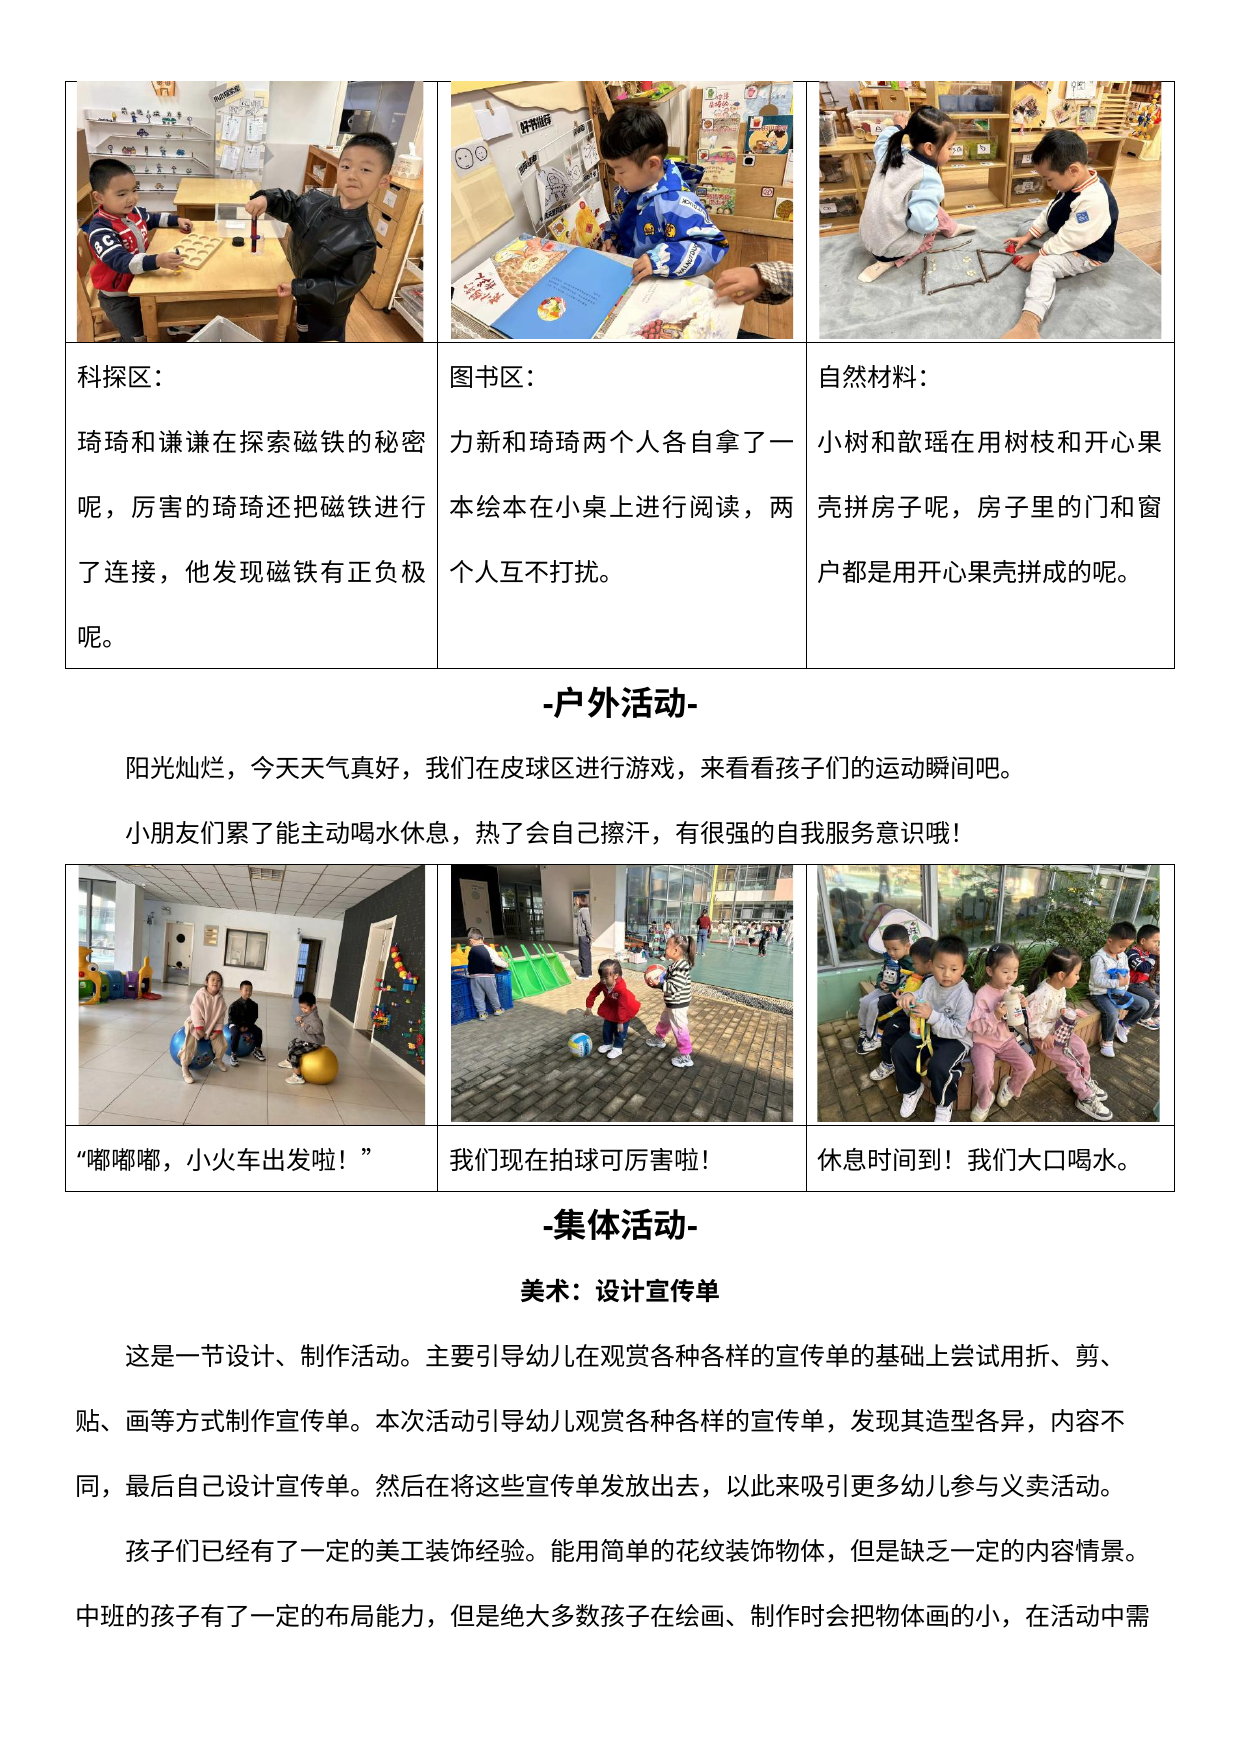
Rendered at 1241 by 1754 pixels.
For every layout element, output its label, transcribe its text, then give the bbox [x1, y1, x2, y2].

table_cell 图书区： 力新和琦琦两个人各自拿了一本绘本在小桌上进行阅读，两个人互不打扰。 [438, 343, 806, 668]
table_cell 自然材料： 小树和歆瑶在用树枝和开心果壳拼房子呢，房子里的门和窗户都是用开心果壳拼成的呢。 [807, 343, 1174, 668]
picture [817, 865, 1160, 1122]
text -户外活动- [75, 669, 1165, 734]
table_cell [66, 82, 76, 342]
text 阳光灿烂，今天天气真好，我们在皮球区进行游戏，来看看孩子们的运动瞬间吧。 [75, 734, 1165, 799]
picture [76, 81, 424, 342]
table_cell “嘟嘟嘟，小火车出发啦！” [66, 1126, 437, 1191]
picture [78, 865, 426, 1125]
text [75, 1517, 1165, 1647]
picture [819, 81, 1162, 339]
table_cell [438, 82, 806, 342]
text 这是一节设计、制作活动。主要引导幼儿在观赏各种各样的宣传单的基础上尝试用折、剪、贴、画等方式制作宣传单。本次活动引导幼儿观赏各种各样的宣传单，发现其造型各异，内容不同，最后自己设计宣传单。然后在将这些宣传单发放出去，以此来吸引更多幼儿参与义卖活动。 [75, 1322, 1165, 1517]
table_cell [807, 82, 1174, 342]
table_cell 我们现在拍球可厉害啦！ [438, 1126, 806, 1191]
table_header [438, 865, 806, 1125]
table_cell 科探区： 琦琦和谦谦在探索磁铁的秘密呢，厉害的琦琦还把磁铁进行了连接，他发现磁铁有正负极呢。 [66, 343, 437, 668]
table_header [66, 865, 78, 1125]
picture [451, 81, 794, 339]
picture [451, 865, 794, 1122]
table_cell [424, 82, 437, 342]
text -集体活动- [75, 1192, 1165, 1257]
table_header [426, 865, 437, 1125]
table_cell 休息时间到！我们大口喝水。 [807, 1126, 1174, 1191]
text 美术：设计宣传单 [75, 1257, 1165, 1322]
text 小朋友们累了能主动喝水休息，热了会自己擦汗，有很强的自我服务意识哦！ [75, 799, 1165, 864]
table_header [807, 865, 1174, 1125]
